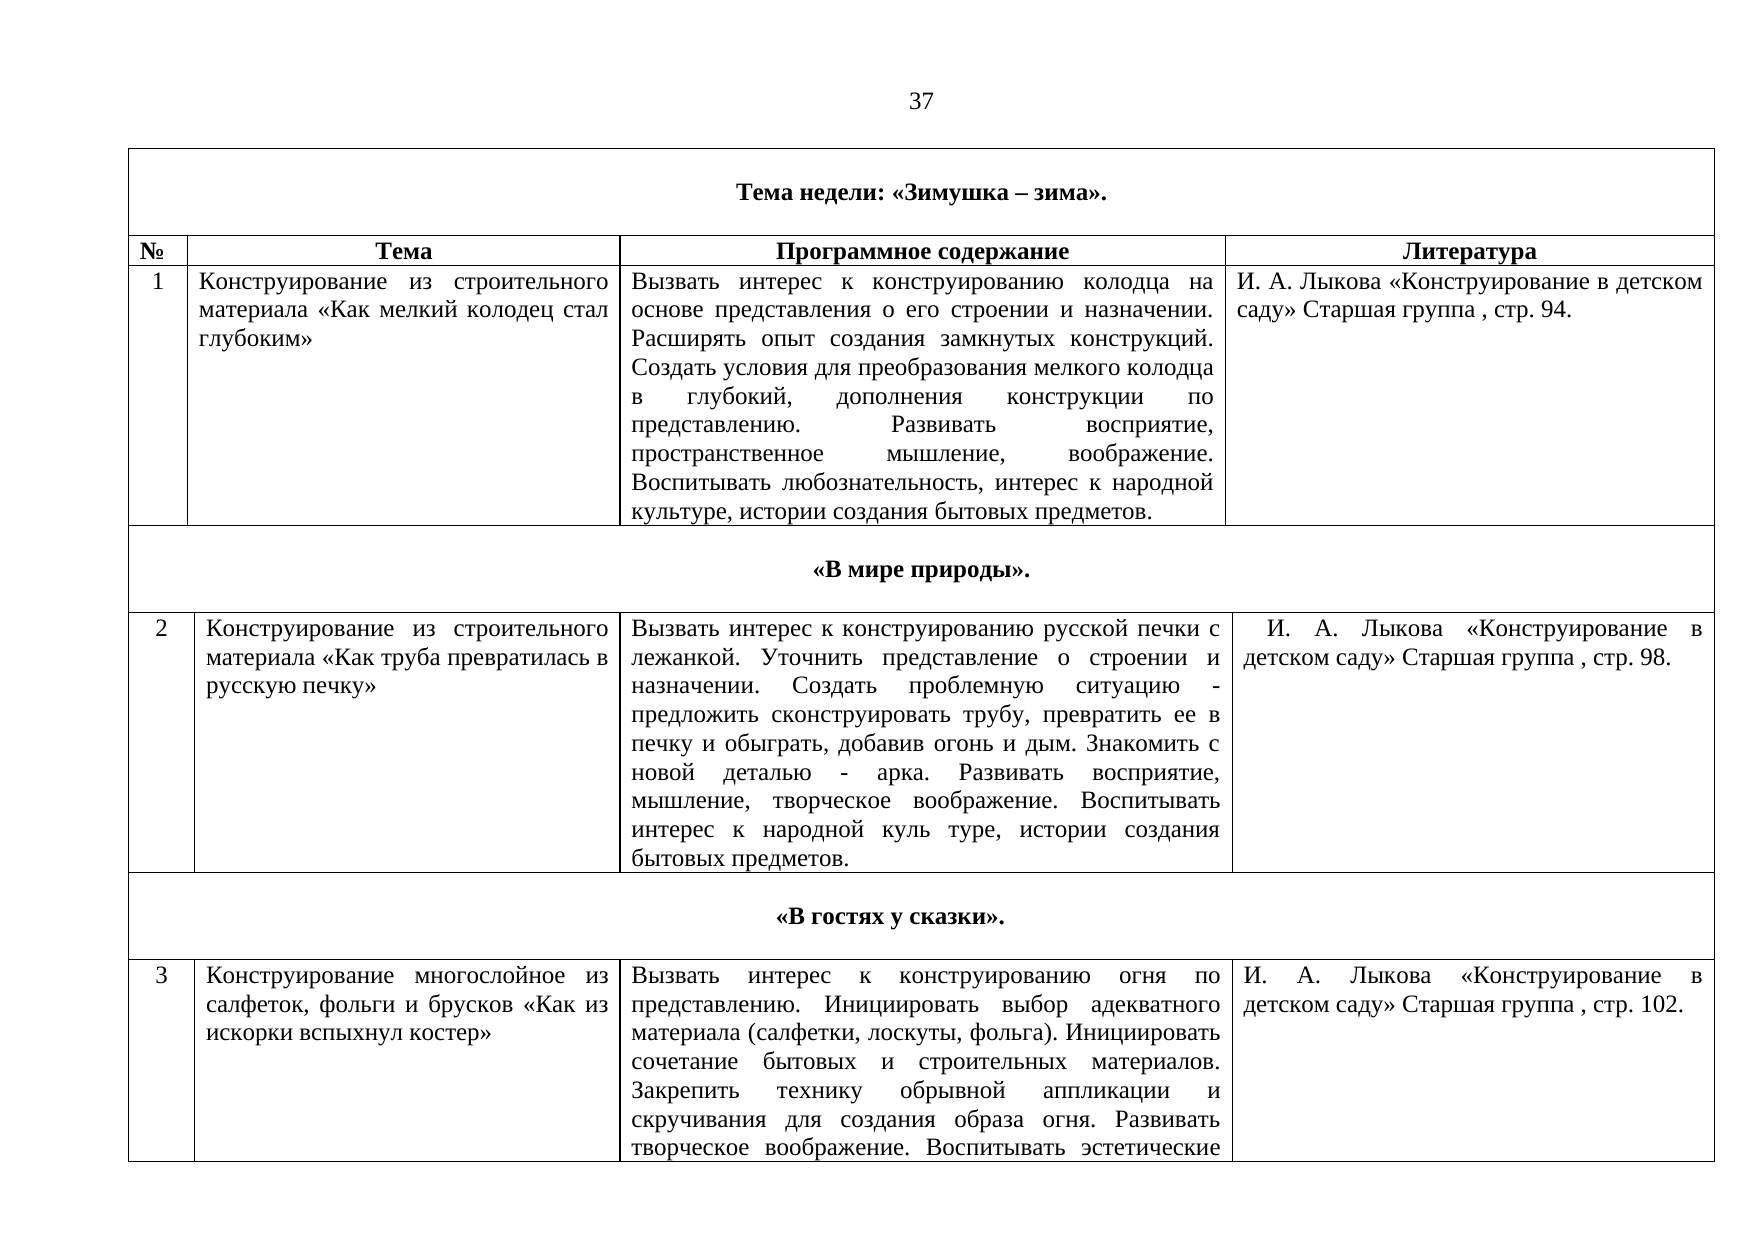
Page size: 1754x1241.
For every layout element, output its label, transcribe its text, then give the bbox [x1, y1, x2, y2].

table_cell «В гостях у сказки». [129, 873, 1714, 959]
table_cell Вызвать интерес к конструированию колодца на основе представления о его строении и назначении. Расширять опыт создания замкнутых конструкций. Создать условия для преобразования мелкого колодца в глубокий, дополнения конструкции по представлению. Развивать восприятие, пространственное мышление, воображение. Воспитывать любознательность, интерес к народной культуре, истории создания бытовых предметов. [621, 266, 1225, 524]
table_cell Конструирование из строительного материала «Как мелкий колодец стал глубоким» [188, 266, 619, 524]
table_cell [195, 960, 619, 1161]
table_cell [621, 960, 1232, 1161]
table_cell Тема [188, 236, 619, 265]
table_cell И. А. Лыкова «Конструирование в детском саду» Старшая группа , стр. 98. [1233, 613, 1714, 872]
table_cell «В мире природы». [129, 526, 1714, 612]
table_cell 2 [129, 613, 194, 872]
table_cell 3 [129, 960, 194, 1161]
table_cell И. А. Лыкова «Конструирование в детском саду» Старшая группа , стр. 94. [1226, 266, 1714, 524]
table_cell Программное содержание [621, 236, 1225, 265]
table_cell Литература [1226, 236, 1714, 265]
table_cell Вызвать интерес к конструированию русской печки с лежанкой. Уточнить представление о строении и назначении. Создать проблемную ситуацию - предложить сконструировать трубу, превратить ее в печку и обыграть, добавив огонь и дым. Знакомить с новой деталью - арка. Развивать восприятие, мышление, творческое воображение. Воспитывать интерес к народной куль туре, истории создания бытовых предметов. [621, 613, 1232, 872]
table_cell № [129, 236, 187, 265]
table_cell Конструирование из строительного материала «Как труба превратилась в русскую печку» [195, 613, 619, 872]
table_cell 1 [129, 266, 187, 524]
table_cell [1233, 960, 1714, 1161]
table_header Тема недели: «Зимушка – зима». [129, 149, 1714, 235]
